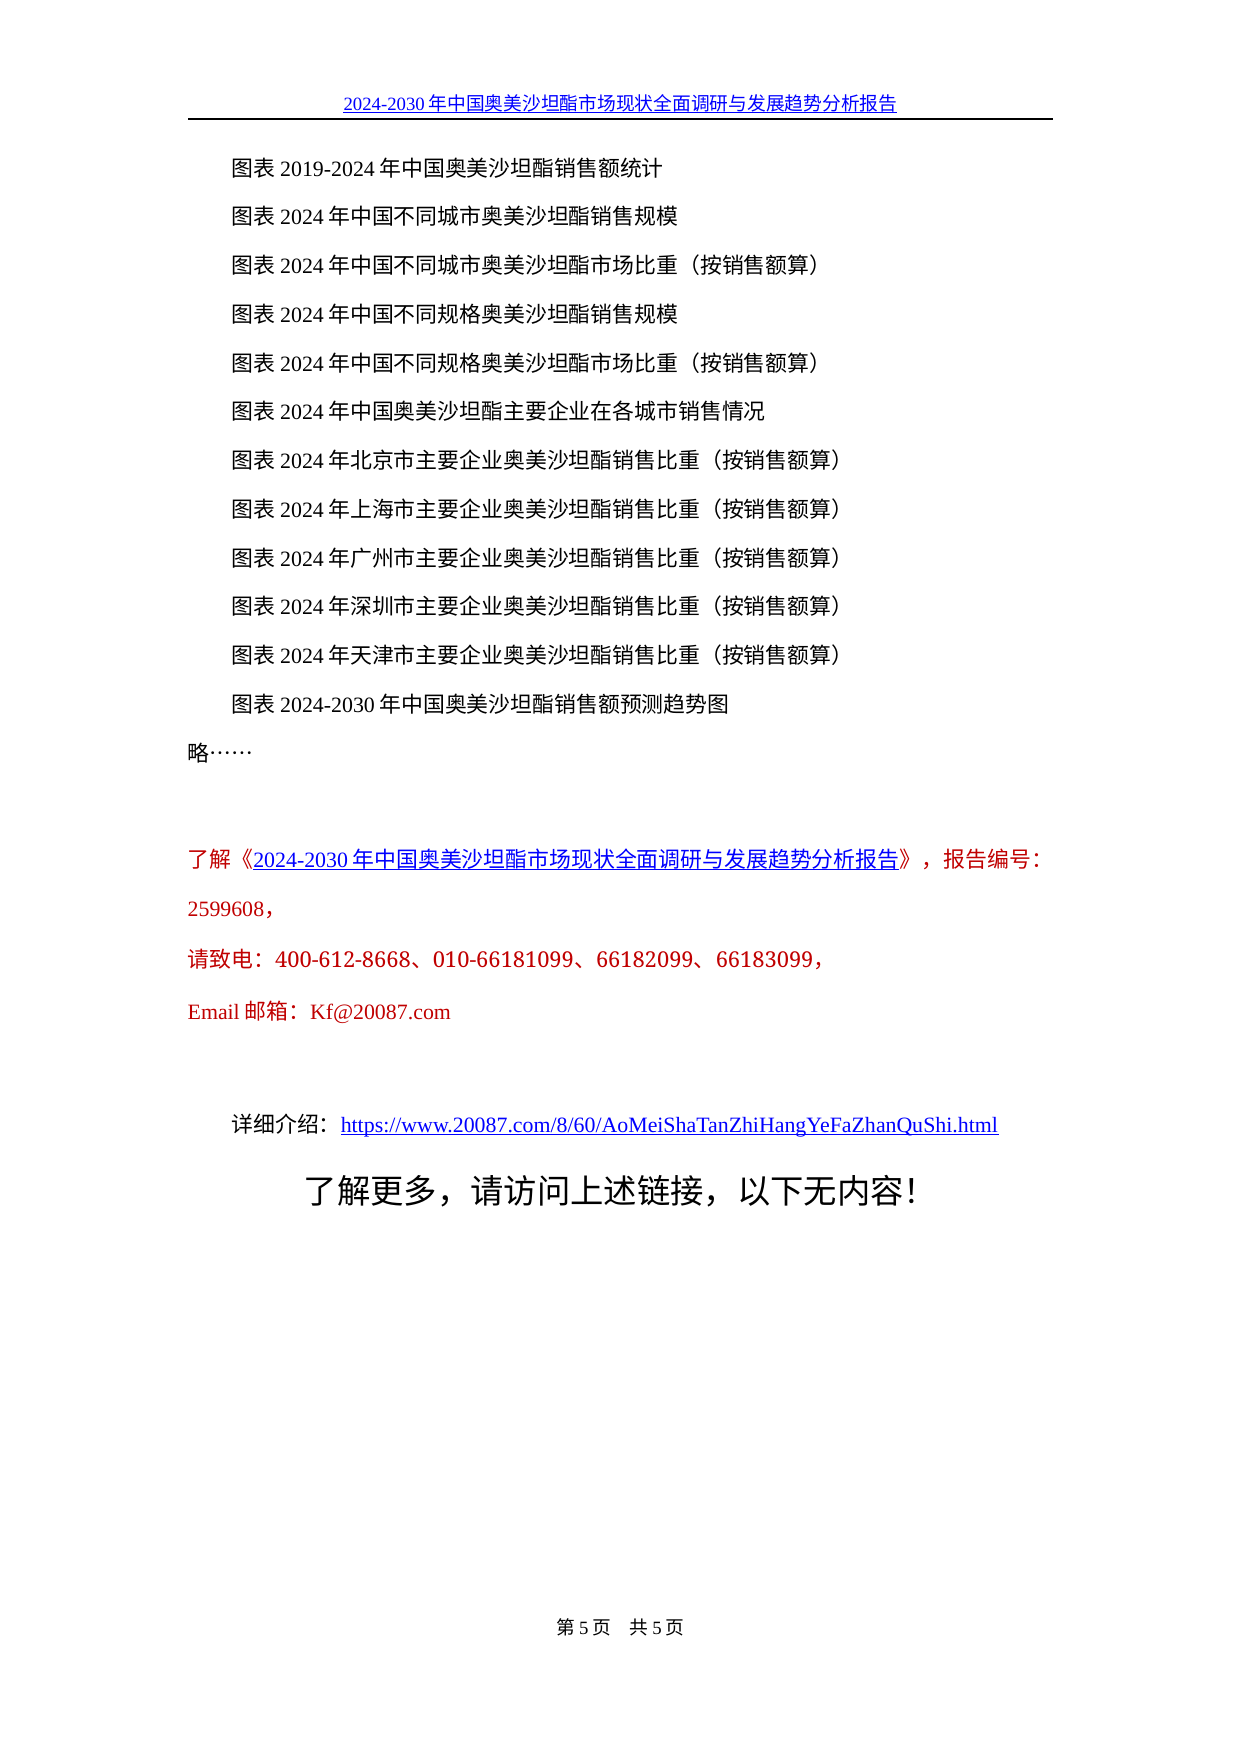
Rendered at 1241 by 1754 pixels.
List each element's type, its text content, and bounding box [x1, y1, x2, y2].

text Email邮箱：Kf@20087.com [187, 993, 1053, 1026]
text 请致电：400-612-8668、010-66181099、66182099、66183099， [187, 942, 1053, 974]
text 了解《2024-2030年中国奥美沙坦酯市场现状全面调研与发展趋势分析报告》，报告编号：2599608， [187, 842, 1053, 923]
title 了解更多，请访问上述链接，以下无内容！ [187, 1156, 1053, 1221]
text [187, 150, 1053, 768]
text 详细介绍：https://www.20087.com/8/60/AoMeiShaTanZhiHangYeFaZhanQuShi.html [187, 1106, 1053, 1139]
